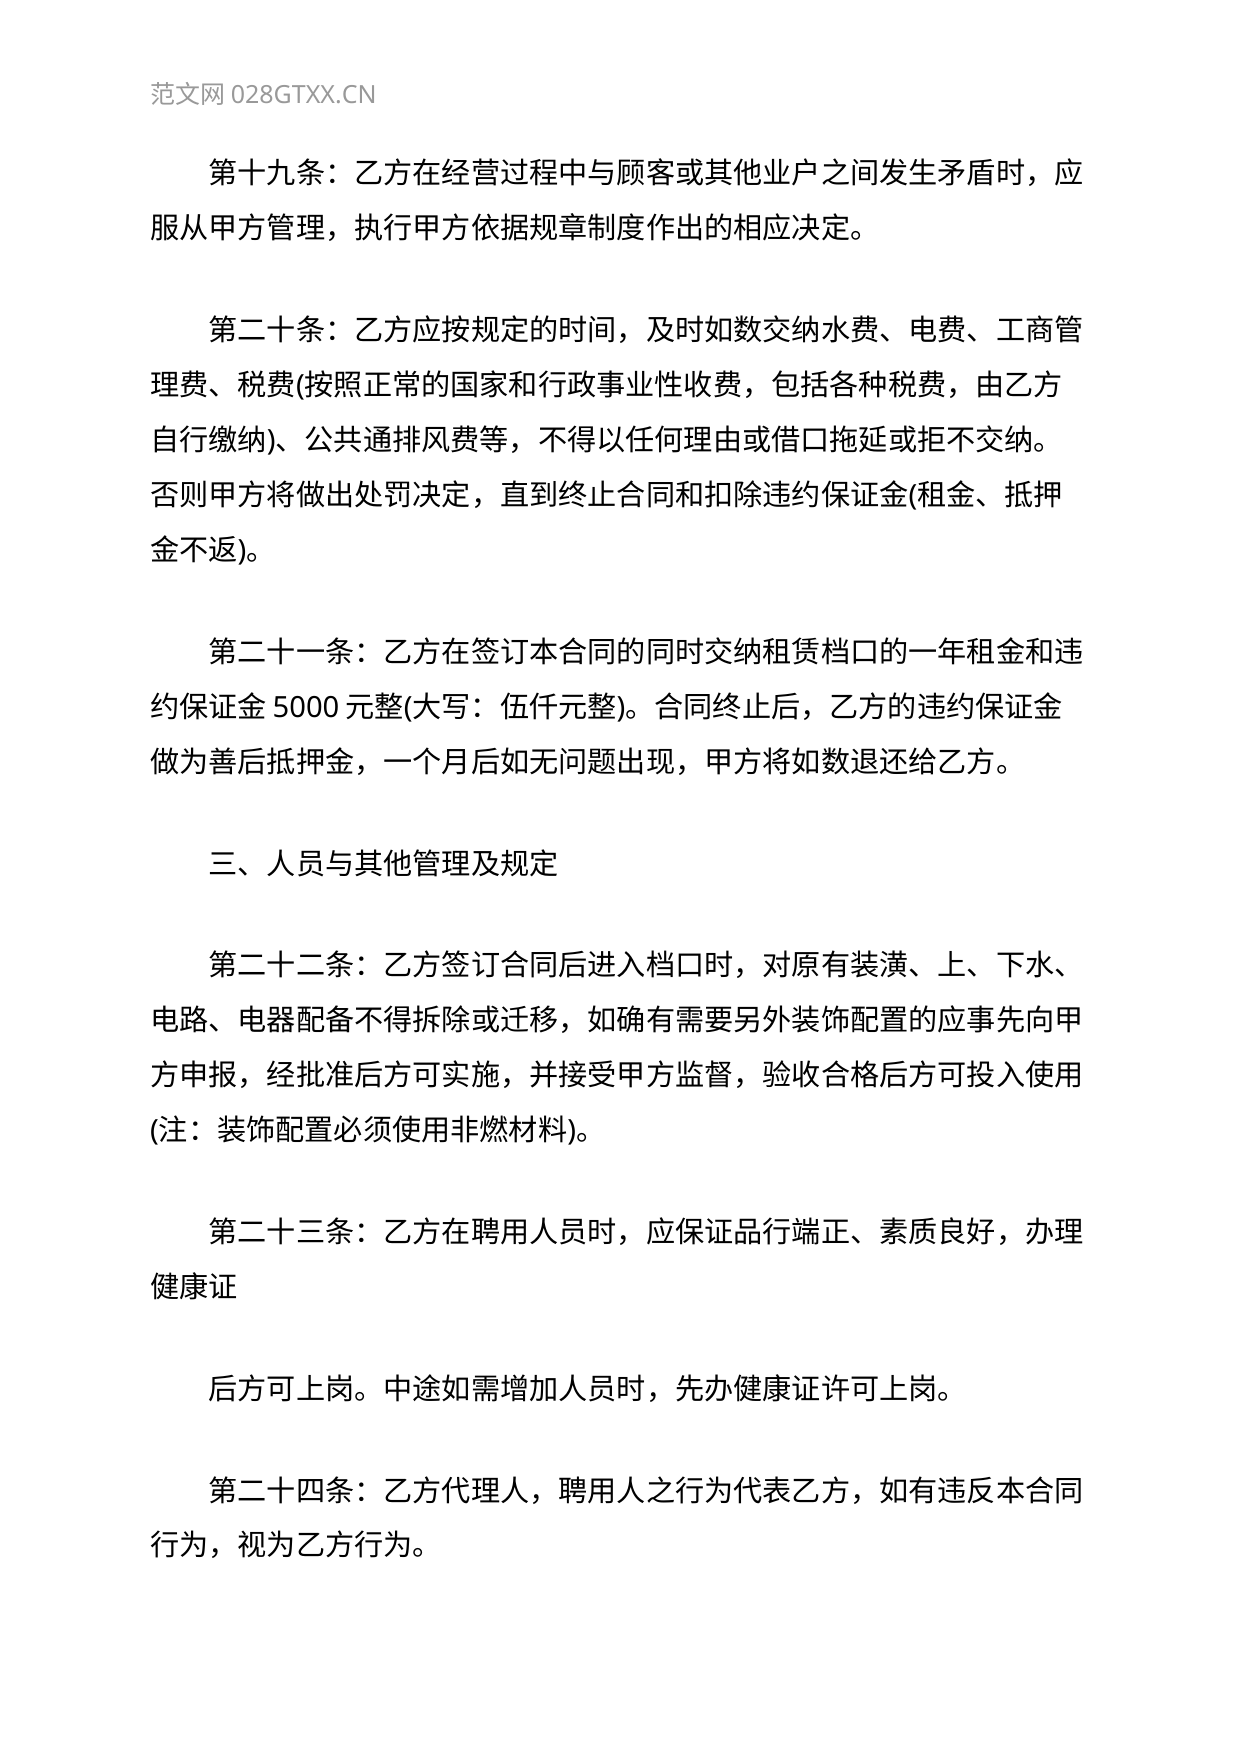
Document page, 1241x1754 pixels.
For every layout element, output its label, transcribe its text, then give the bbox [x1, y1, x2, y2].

text 第十九条：乙方在经营过程中与顾客或其他业户之间发生矛盾时，应服从甲方管理，执行甲方依据规章制度作出的相应决定。 [150, 150, 1090, 247]
text 三、人员与其他管理及规定 [150, 840, 1090, 882]
text 第二十一条：乙方在签订本合同的同时交纳租赁档口的一年租金和违约保证金5000元整(大写：伍仟元整)。合同终止后，乙方的违约保证金做为善后抵押金，一个月后如无问题出现，甲方将如数退还给乙方。 [150, 628, 1090, 781]
text 第二十四条：乙方代理人，聘用人之行为代表乙方，如有违反本合同行为，视为乙方行为。 [150, 1467, 1090, 1564]
text 第二十条：乙方应按规定的时间，及时如数交纳水费、电费、工商管理费、税费(按照正常的国家和行政事业性收费，包括各种税费，由乙方自行缴纳)、公共通排风费等，不得以任何理由或借口拖延或拒不交纳。否则甲方将做出处罚决定，直到终止合同和扣除违约保证金(租金、抵押金不返)。 [150, 307, 1090, 569]
text 第二十二条：乙方签订合同后进入档口时，对原有装潢、上、下水、电路、电器配备不得拆除或迁移，如确有需要另外装饰配置的应事先向甲方申报，经批准后方可实施，并接受甲方监督，验收合格后方可投入使用(注：装饰配置必须使用非燃材料)。 [150, 942, 1090, 1149]
text 后方可上岗。中途如需增加人员时，先办健康证许可上岗。 [150, 1365, 1090, 1408]
text 第二十三条：乙方在聘用人员时，应保证品行端正、素质良好，办理健康证 [150, 1209, 1090, 1306]
